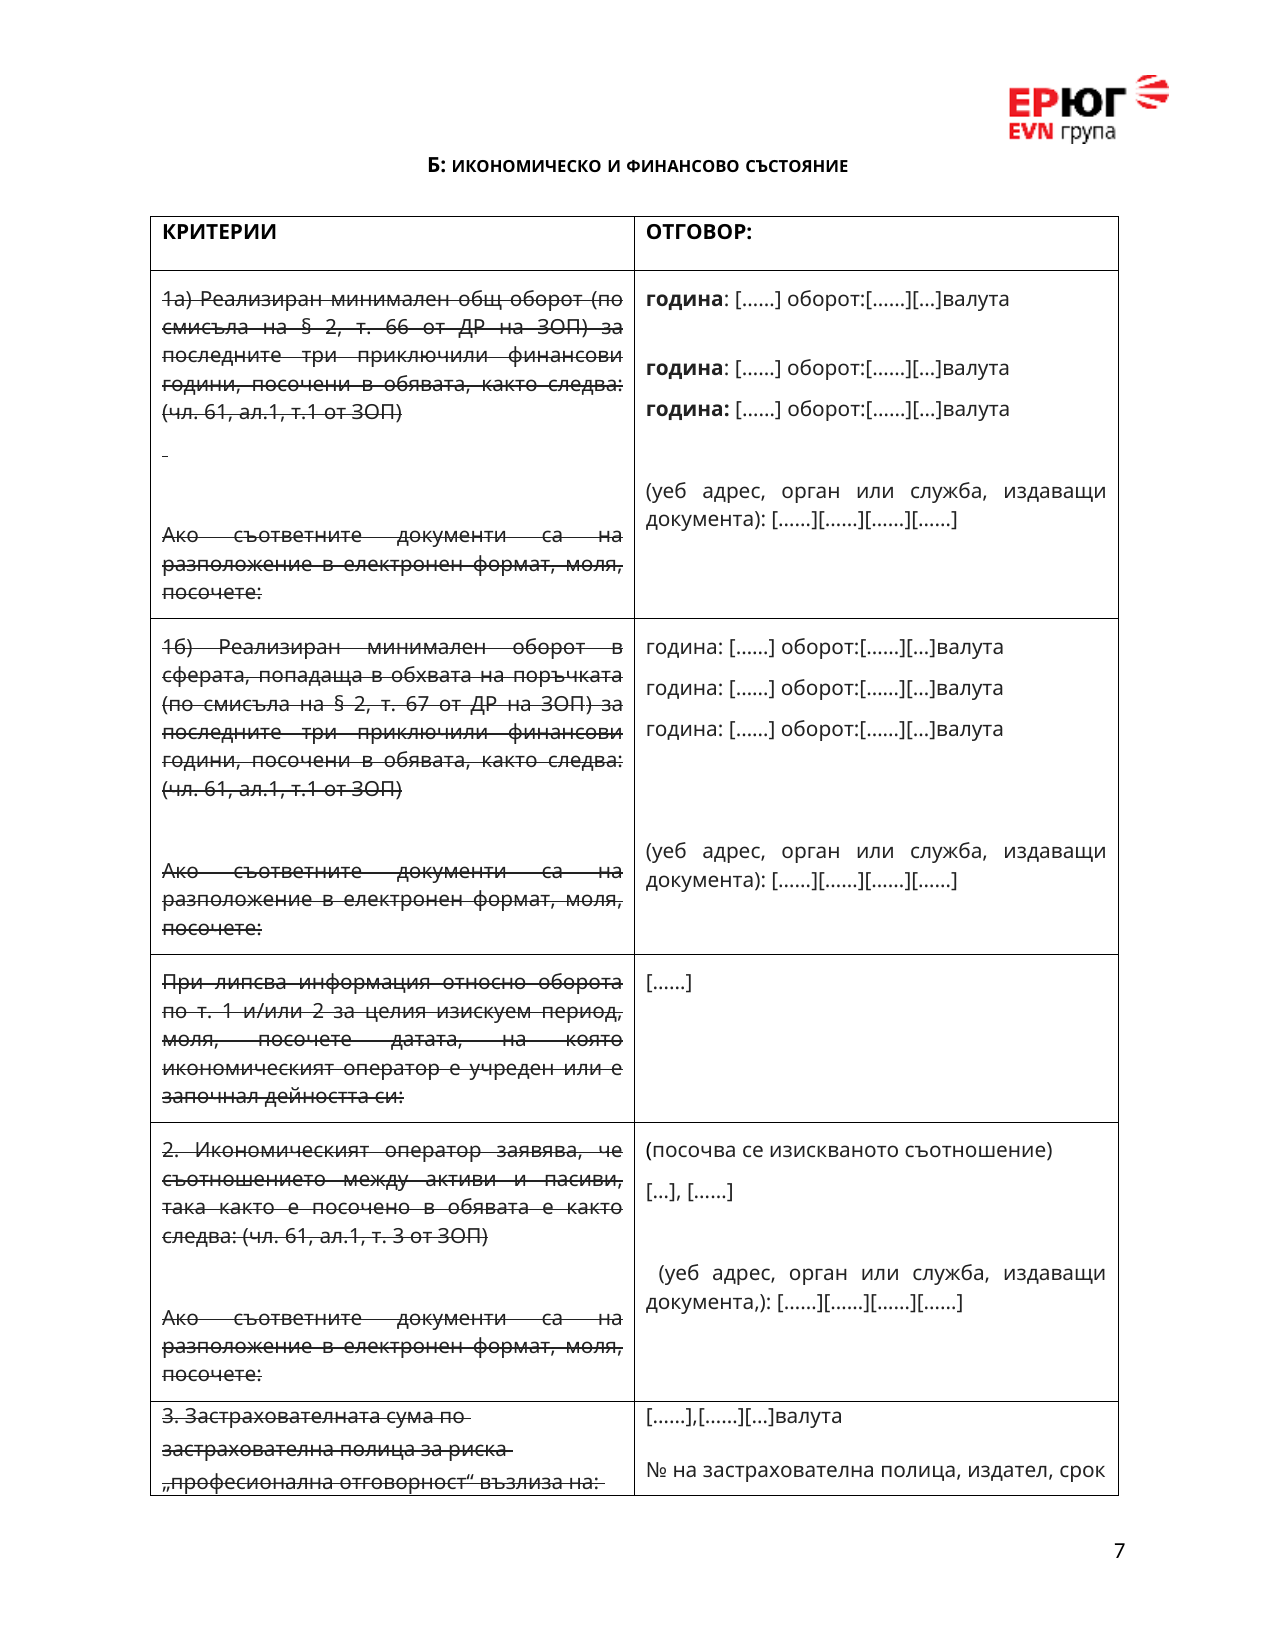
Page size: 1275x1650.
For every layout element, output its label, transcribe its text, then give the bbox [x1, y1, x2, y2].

title Б: икономическо и финансово състояние [150, 150, 1125, 178]
picture [1009, 75, 1169, 144]
table_cell (посочва се изискваното съотношение) […], [……] (уеб адрес, орган или служба, издаващи документа,): [……][……][……][……] [635, 1123, 1118, 1401]
table_cell година: [……] оборот:[……][…]валута година: [……] оборот:[……][…]валута година: [……] оборот:[……][…]валута (уеб адрес, орган или служба, издаващи документа): [……][……][……][……] [635, 271, 1118, 618]
table_cell 1а) Реализиран минимален общ оборот (по смисъла на § 2, т. 66 от ДР на ЗОП) за последните три приключили финансови години, посочени в обявата, както следва: (чл. 61, ал.1, т.1 от ЗОП) Ако съответните документи са на разположение в електронен формат, моля, посочете: [151, 271, 634, 618]
table_cell При липсва информация относно оборота по т. 1 и/или 2 за целия изискуем период, моля, посочете датата, на която икономическият оператор е учреден или е започнал дейността си: [151, 955, 634, 1122]
table_cell година: [……] оборот:[……][…]валута година: [……] оборот:[……][…]валута година: [……] оборот:[……][…]валута (уеб адрес, орган или служба, издаващи документа): [……][……][……][……] [635, 619, 1118, 954]
table_cell [……] [635, 955, 1118, 1122]
table_cell 1б) Реализиран минимален оборот в сферата, попадаща в обхвата на поръчката (по смисъла на § 2, т. 67 от ДР на ЗОП) за последните три приключили финансови години, посочени в обявата, както следва: (чл. 61, ал.1, т.1 от ЗОП) Ако съответните документи са на разположение в електронен формат, моля, посочете: [151, 619, 634, 954]
table_cell 2. Икономическият оператор заявява, че съотношението между активи и пасиви, така както е посочено в обявата е както следва: (чл. 61, ал.1, т. 3 от ЗОП) Ако съответните документи са на разположение в електронен формат, моля, посочете: [151, 1123, 634, 1401]
table_header КРИТЕРИИ [151, 217, 634, 270]
table_header ОТГОВОР: [635, 217, 1118, 270]
